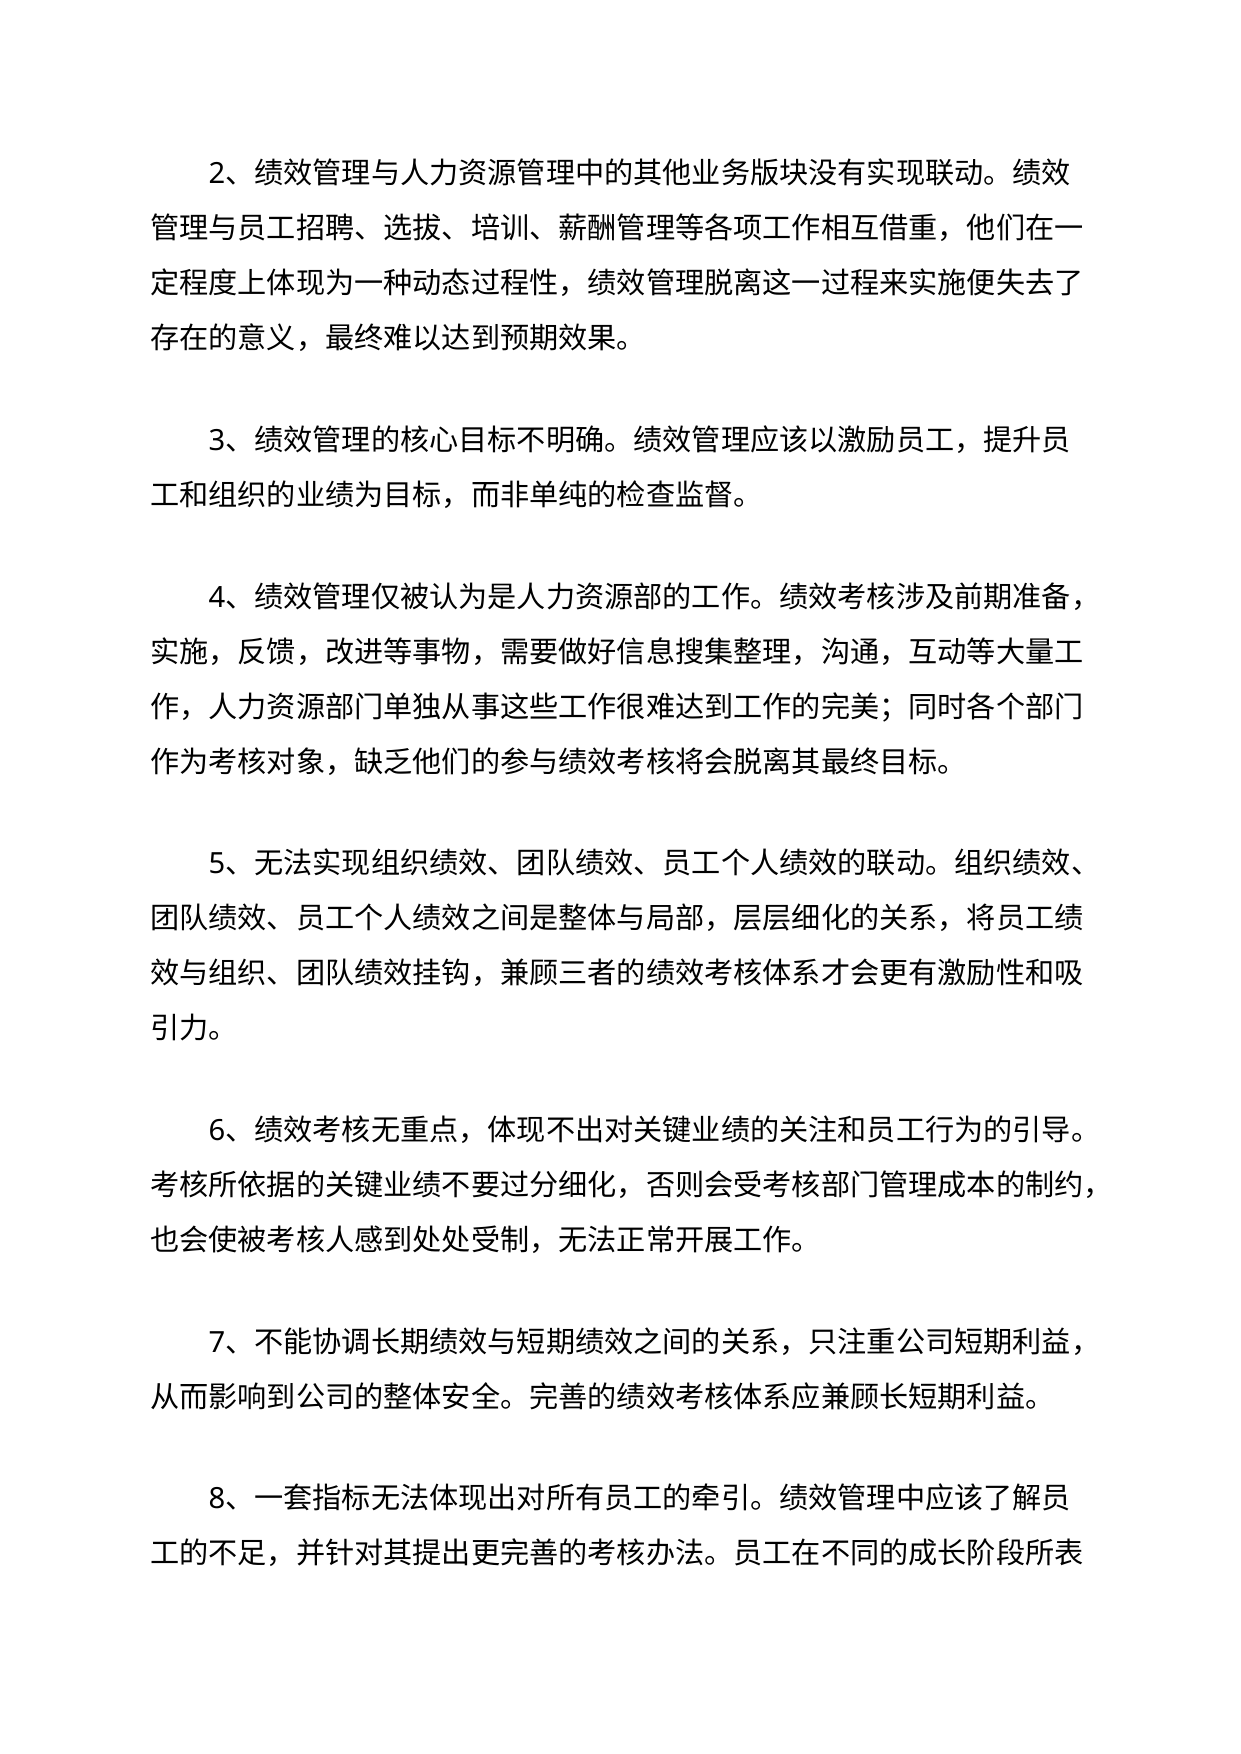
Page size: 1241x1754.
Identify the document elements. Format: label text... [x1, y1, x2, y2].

text 3、绩效管理的核心目标不明确。绩效管理应该以激励员工，提升员工和组织的业绩为目标，而非单纯的检查监督。 [150, 417, 1090, 514]
text 4、绩效管理仅被认为是人力资源部的工作。绩效考核涉及前期准备，实施，反馈，改进等事物，需要做好信息搜集整理，沟通，互动等大量工作，人力资源部门单独从事这些工作很难达到工作的完美；同时各个部门作为考核对象，缺乏他们的参与绩效考核将会脱离其最终目标。 [150, 573, 1090, 780]
text 5、无法实现组织绩效、团队绩效、员工个人绩效的联动。组织绩效、团队绩效、员工个人绩效之间是整体与局部，层层细化的关系，将员工绩效与组织、团队绩效挂钩，兼顾三者的绩效考核体系才会更有激励性和吸引力。 [150, 840, 1090, 1047]
text 2、绩效管理与人力资源管理中的其他业务版块没有实现联动。绩效管理与员工招聘、选拔、培训、薪酬管理等各项工作相互借重，他们在一定程度上体现为一种动态过程性，绩效管理脱离这一过程来实施便失去了存在的意义，最终难以达到预期效果。 [150, 150, 1090, 357]
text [150, 1475, 1090, 1572]
text 7、不能协调长期绩效与短期绩效之间的关系，只注重公司短期利益，从而影响到公司的整体安全。完善的绩效考核体系应兼顾长短期利益。 [150, 1318, 1090, 1415]
text 6、绩效考核无重点，体现不出对关键业绩的关注和员工行为的引导。考核所依据的关键业绩不要过分细化，否则会受考核部门管理成本的制约，也会使被考核人感到处处受制，无法正常开展工作。 [150, 1106, 1090, 1259]
